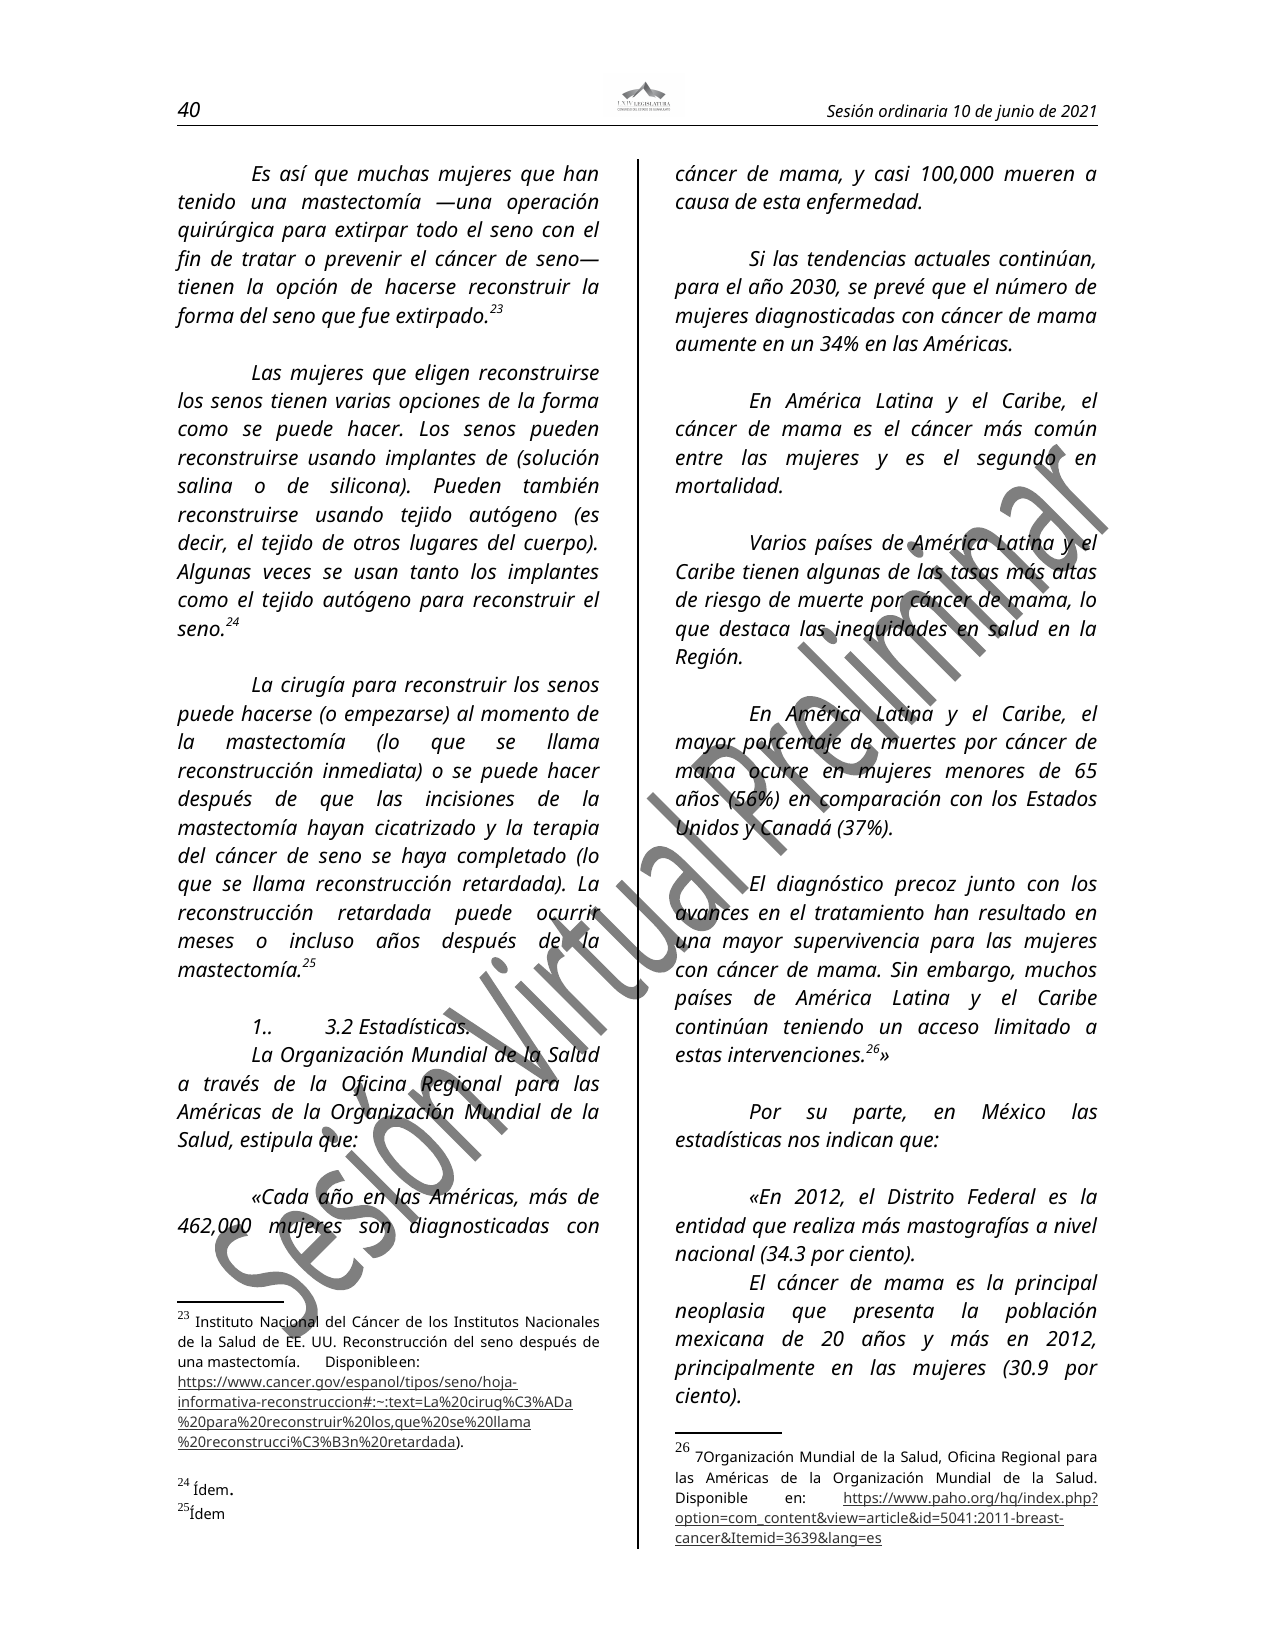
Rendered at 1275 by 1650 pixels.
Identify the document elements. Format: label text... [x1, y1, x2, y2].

text La Organización Mundial de la Salud a través de la Oficina Regional para las Américas de la Organización Mundial de la Salud, estipula que: [177, 1040, 600, 1154]
text Si las tendencias actuales continúan, para el año 2030, se prevé que el número de mujeres diagnosticadas con cáncer de mama aumente en un 34% en las Américas. [675, 244, 1098, 358]
text «Cada año en las Américas, más de 462,000 mujeres son diagnosticadas con cáncer de mama, y casi 100,000 mueren a causa de esta enfermedad. [177, 1182, 600, 1239]
text Por su parte, en México las estadísticas nos indican que: [675, 1097, 1098, 1154]
text El cáncer de mama es la principal neoplasia que presenta la población mexicana de 20 años y más en 2012, principalmente en las mujeres (30.9 por ciento). [675, 1268, 1098, 1410]
picture [603, 73, 685, 117]
text Varios países de América Latina y el Caribe tienen algunas de las tasas más altas de riesgo de muerte por cáncer de mama, lo que destaca las inequidades en salud en la Región. [675, 528, 1098, 671]
text Es así que muchas mujeres que han tenido una mastectomía —una operación quirúrgica para extirpar todo el seno con el fin de tratar o prevenir el cáncer de seno— tienen la opción de hacerse reconstruir la forma del seno que fue extirpado. [177, 159, 600, 329]
text En América Latina y el Caribe, el mayor porcentaje de muertes por cáncer de mama ocurre en mujeres menores de 65 años (56%) en comparación con los Estados Unidos y Canadá (37%). [675, 699, 1098, 841]
text Las mujeres que eligen reconstruirse los senos tienen varias opciones de la forma como se puede hacer. Los senos pueden reconstruirse usando implantes de (solución salina o de silicona). Pueden también reconstruirse usando tejido autógeno (es decir, el tejido de otros lugares del cuerpo). Algunas veces se usan tanto los implantes como el tejido autógeno para reconstruir el seno. [177, 358, 600, 642]
text «En 2012, el Distrito Federal es la entidad que realiza más mastografías a nivel nacional (34.3 por ciento). [675, 1182, 1098, 1268]
text «Cada año en las Américas, más de 462,000 mujeres son diagnosticadas con cáncer de mama, y casi 100,000 mueren a causa de esta enfermedad. [675, 159, 1098, 216]
text En América Latina y el Caribe, el cáncer de mama es el cáncer más común entre las mujeres y es el segundo en mortalidad. [675, 386, 1098, 500]
text 1.. 3.2 Estadísticas. [177, 1012, 600, 1040]
text La cirugía para reconstruir los senos puede hacerse (o empezarse) al momento de la mastectomía (lo que se llama reconstrucción inmediata) o se puede hacer después de que las incisiones de la mastectomía hayan cicatrizado y la terapia del cáncer de seno se haya completado (lo que se llama reconstrucción retardada). La reconstrucción retardada puede ocurrir meses o incluso años después de la mastectomía. [177, 671, 600, 983]
text El diagnóstico precoz junto con los avances en el tratamiento han resultado en una mayor supervivencia para las mujeres con cáncer de mama. Sin embargo, muchos países de América Latina y el Caribe continúan teniendo un acceso limitado a estas intervenciones.» [675, 869, 1098, 1069]
